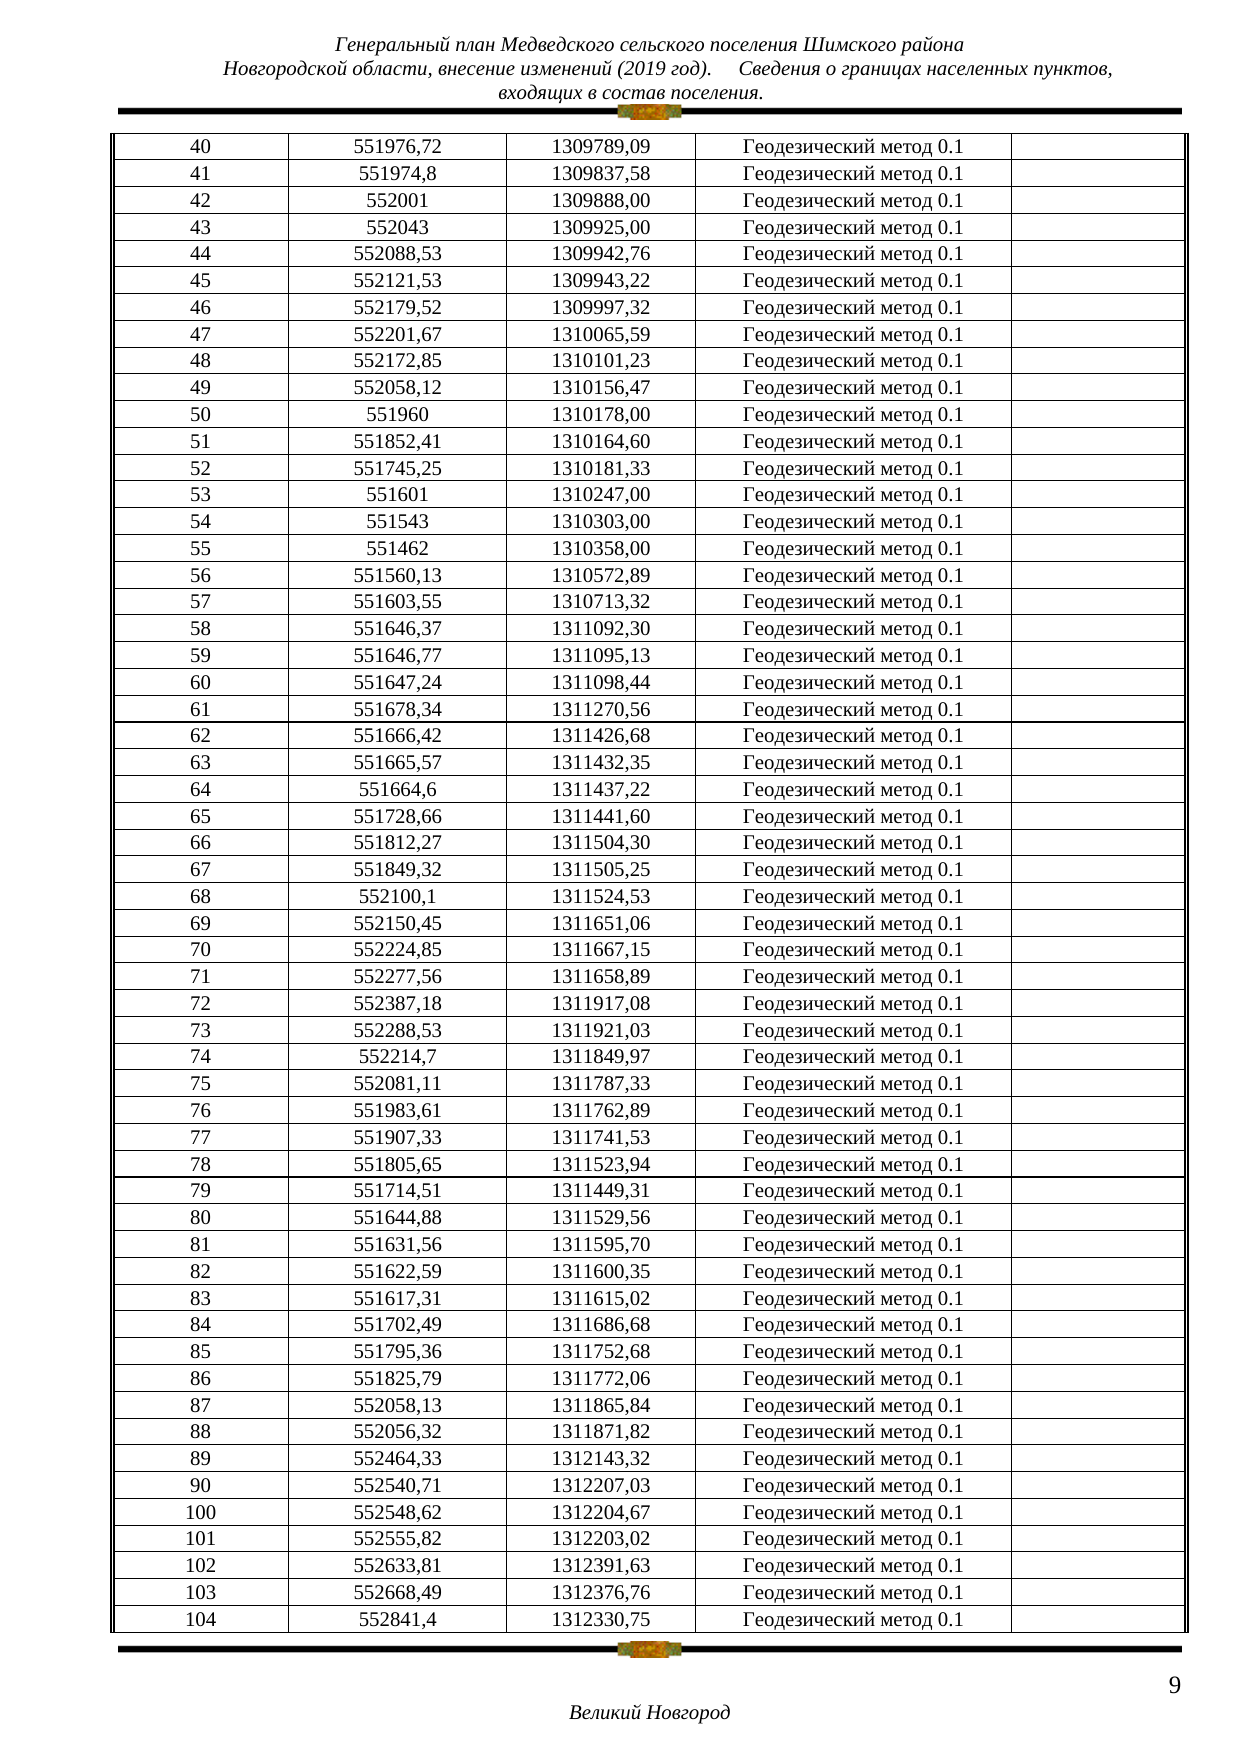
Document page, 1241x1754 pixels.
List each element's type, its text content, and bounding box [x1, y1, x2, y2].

table_cell [1012, 1044, 1184, 1069]
table_cell 81 [115, 1231, 288, 1257]
table_cell 1311092,30 [507, 615, 695, 641]
table_cell [1012, 1258, 1184, 1283]
table_cell 62 [115, 723, 288, 748]
table_cell [1012, 589, 1184, 614]
table_cell 1311849,97 [507, 1044, 695, 1069]
table_cell 41 [115, 160, 288, 186]
table_cell 1310247,00 [507, 481, 695, 507]
table_cell 551907,33 [289, 1124, 506, 1150]
table_cell 551646,77 [289, 642, 506, 668]
table_cell 67 [115, 856, 288, 882]
table_cell 44 [115, 241, 288, 266]
table_cell 551601 [289, 481, 506, 507]
table_cell [1012, 455, 1184, 480]
table_cell 1311098,44 [507, 669, 695, 694]
table_cell 1309942,76 [507, 241, 695, 266]
table_cell [1012, 1070, 1184, 1096]
table_cell [1012, 1526, 1184, 1551]
table_cell 1311095,13 [507, 642, 695, 668]
table_cell 1310572,89 [507, 562, 695, 587]
table_cell 1310181,33 [507, 455, 695, 480]
table_cell 551462 [289, 535, 506, 561]
table_cell 552288,53 [289, 1017, 506, 1043]
table_cell [1012, 481, 1184, 507]
table_cell [1012, 1579, 1184, 1605]
table_cell [1012, 669, 1184, 694]
table_cell 1311432,35 [507, 749, 695, 775]
table_cell 1311523,94 [507, 1151, 695, 1176]
table_cell 79 [115, 1178, 288, 1203]
table_cell 86 [115, 1365, 288, 1391]
table_cell [1012, 883, 1184, 909]
table_cell [1012, 615, 1184, 641]
table_cell [1012, 990, 1184, 1016]
table_cell 552277,56 [289, 963, 506, 989]
table_cell Геодезический метод 0.1 [696, 267, 1011, 293]
table_cell [1012, 1097, 1184, 1123]
table_cell 54 [115, 508, 288, 534]
table_cell 552121,53 [289, 267, 506, 293]
table_cell [1012, 963, 1184, 989]
table_cell 1311615,02 [507, 1285, 695, 1310]
table_cell 551664,6 [289, 776, 506, 802]
table_cell 1312207,03 [507, 1472, 695, 1498]
table_cell Геодезический метод 0.1 [696, 455, 1011, 480]
table_cell Геодезический метод 0.1 [696, 1070, 1011, 1096]
table_cell Геодезический метод 0.1 [696, 1124, 1011, 1150]
table_cell [1012, 241, 1184, 266]
table_cell 58 [115, 615, 288, 641]
table_cell [1012, 1204, 1184, 1230]
table_cell 552179,52 [289, 294, 506, 320]
table_cell 1311871,82 [507, 1419, 695, 1444]
table_cell 551825,79 [289, 1365, 506, 1391]
table_cell [1012, 562, 1184, 587]
table_cell 104 [115, 1606, 288, 1632]
table_cell 1310065,59 [507, 321, 695, 347]
table_cell 1312143,32 [507, 1445, 695, 1471]
table_cell [1012, 535, 1184, 561]
table_cell 102 [115, 1552, 288, 1578]
table_cell Геодезический метод 0.1 [696, 535, 1011, 561]
table_cell [1012, 134, 1184, 159]
table_cell Геодезический метод 0.1 [696, 856, 1011, 882]
table_cell Геодезический метод 0.1 [696, 1445, 1011, 1471]
table_cell [1012, 187, 1184, 213]
table_cell 100 [115, 1499, 288, 1524]
table_cell 80 [115, 1204, 288, 1230]
table_cell 74 [115, 1044, 288, 1069]
table_cell Геодезический метод 0.1 [696, 830, 1011, 855]
table_cell 551976,72 [289, 134, 506, 159]
table_cell Геодезический метод 0.1 [696, 642, 1011, 668]
table_cell 1311658,89 [507, 963, 695, 989]
table_cell 1311787,33 [507, 1070, 695, 1096]
table_cell 65 [115, 803, 288, 828]
table_cell [1012, 348, 1184, 373]
table_cell 551603,55 [289, 589, 506, 614]
table_cell 70 [115, 937, 288, 962]
table_cell 551714,51 [289, 1178, 506, 1203]
table_cell Геодезический метод 0.1 [696, 160, 1011, 186]
table_cell Геодезический метод 0.1 [696, 1579, 1011, 1605]
table_cell 1310164,60 [507, 428, 695, 454]
table_cell [1012, 1472, 1184, 1498]
table_cell 551960 [289, 401, 506, 427]
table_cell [696, 1606, 1011, 1632]
table_cell 552841,4 [289, 1606, 506, 1632]
table_cell 552088,53 [289, 241, 506, 266]
table_cell 551666,42 [289, 723, 506, 748]
table_cell 1309943,22 [507, 267, 695, 293]
table_cell Геодезический метод 0.1 [696, 1419, 1011, 1444]
table_cell 552387,18 [289, 990, 506, 1016]
table_cell 551678,34 [289, 696, 506, 721]
table_cell Геодезический метод 0.1 [696, 883, 1011, 909]
table_cell 551631,56 [289, 1231, 506, 1257]
table_cell 87 [115, 1392, 288, 1417]
table_cell 88 [115, 1419, 288, 1444]
table_cell 551622,59 [289, 1258, 506, 1283]
table_cell 1311595,70 [507, 1231, 695, 1257]
table_cell 1311437,22 [507, 776, 695, 802]
table_cell [1012, 1445, 1184, 1471]
table_cell 551849,32 [289, 856, 506, 882]
table_cell 1310178,00 [507, 401, 695, 427]
table_cell 75 [115, 1070, 288, 1096]
table_cell [1012, 1392, 1184, 1417]
table_cell 63 [115, 749, 288, 775]
table_cell 1310101,23 [507, 348, 695, 373]
table_cell Геодезический метод 0.1 [696, 321, 1011, 347]
table_cell 1310358,00 [507, 535, 695, 561]
table_cell 552214,7 [289, 1044, 506, 1069]
table_cell 1312204,67 [507, 1499, 695, 1524]
table_cell [1012, 937, 1184, 962]
table_cell 1311270,56 [507, 696, 695, 721]
table_cell Геодезический метод 0.1 [696, 1231, 1011, 1257]
table_cell 552100,1 [289, 883, 506, 909]
table_cell Геодезический метод 0.1 [696, 723, 1011, 748]
table_cell Геодезический метод 0.1 [696, 1285, 1011, 1310]
table_cell 64 [115, 776, 288, 802]
table_cell Геодезический метод 0.1 [696, 241, 1011, 266]
table_cell [1012, 856, 1184, 882]
table_cell [1012, 1017, 1184, 1043]
table_cell Геодезический метод 0.1 [696, 1017, 1011, 1043]
table_cell [1012, 374, 1184, 400]
table_cell 552540,71 [289, 1472, 506, 1498]
table_cell 89 [115, 1445, 288, 1471]
table_cell 551983,61 [289, 1097, 506, 1123]
table_cell 48 [115, 348, 288, 373]
table_cell Геодезический метод 0.1 [696, 1258, 1011, 1283]
table_cell 552555,82 [289, 1526, 506, 1551]
table_cell 1311917,08 [507, 990, 695, 1016]
table_cell Геодезический метод 0.1 [696, 937, 1011, 962]
table_cell 78 [115, 1151, 288, 1176]
table_cell 1311441,60 [507, 803, 695, 828]
table_cell Геодезический метод 0.1 [696, 749, 1011, 775]
table_cell 1311686,68 [507, 1311, 695, 1337]
picture [118, 1641, 1182, 1658]
table_cell 53 [115, 481, 288, 507]
table_cell 103 [115, 1579, 288, 1605]
table_cell Геодезический метод 0.1 [696, 1392, 1011, 1417]
table_cell 551560,13 [289, 562, 506, 587]
table_cell 1310156,47 [507, 374, 695, 400]
table_cell 551745,25 [289, 455, 506, 480]
table_cell 552058,12 [289, 374, 506, 400]
table_cell [1012, 214, 1184, 239]
table_cell Геодезический метод 0.1 [696, 187, 1011, 213]
table_cell 49 [115, 374, 288, 400]
table_cell 84 [115, 1311, 288, 1337]
table_cell Геодезический метод 0.1 [696, 1338, 1011, 1364]
table_cell Геодезический метод 0.1 [696, 1499, 1011, 1524]
table_cell 1311529,56 [507, 1204, 695, 1230]
table_cell [1012, 1606, 1184, 1632]
table_cell [1012, 642, 1184, 668]
table_cell 551812,27 [289, 830, 506, 855]
table_cell Геодезический метод 0.1 [696, 348, 1011, 373]
table_cell 551974,8 [289, 160, 506, 186]
table_cell 42 [115, 187, 288, 213]
table_cell [1012, 830, 1184, 855]
table_cell 1311772,06 [507, 1365, 695, 1391]
table_cell Геодезический метод 0.1 [696, 401, 1011, 427]
table_cell Геодезический метод 0.1 [696, 1044, 1011, 1069]
table_cell 59 [115, 642, 288, 668]
table_cell Геодезический метод 0.1 [696, 615, 1011, 641]
table_cell 1310713,32 [507, 589, 695, 614]
table_cell [1012, 1552, 1184, 1578]
table_cell Геодезический метод 0.1 [696, 589, 1011, 614]
table_cell 1312376,76 [507, 1579, 695, 1605]
table_cell 55 [115, 535, 288, 561]
table_cell 57 [115, 589, 288, 614]
table_cell 551728,66 [289, 803, 506, 828]
table_cell 1311752,68 [507, 1338, 695, 1364]
table_cell Геодезический метод 0.1 [696, 1365, 1011, 1391]
table_cell Геодезический метод 0.1 [696, 562, 1011, 587]
table_cell [1012, 1124, 1184, 1150]
table_cell 61 [115, 696, 288, 721]
table_cell 71 [115, 963, 288, 989]
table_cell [696, 134, 1011, 159]
table_cell 552464,33 [289, 1445, 506, 1471]
table_cell Геодезический метод 0.1 [696, 1311, 1011, 1337]
table_cell 76 [115, 1097, 288, 1123]
table_cell Геодезический метод 0.1 [696, 696, 1011, 721]
table_cell 82 [115, 1258, 288, 1283]
table_cell Геодезический метод 0.1 [696, 374, 1011, 400]
table_cell 43 [115, 214, 288, 239]
table_cell [1012, 1311, 1184, 1337]
table_cell 1310303,00 [507, 508, 695, 534]
table_cell 47 [115, 321, 288, 347]
table_cell Геодезический метод 0.1 [696, 963, 1011, 989]
table_cell 552058,13 [289, 1392, 506, 1417]
table_cell Геодезический метод 0.1 [696, 1151, 1011, 1176]
table_cell 551805,65 [289, 1151, 506, 1176]
table_cell 73 [115, 1017, 288, 1043]
table_cell [1012, 749, 1184, 775]
table_cell 551543 [289, 508, 506, 534]
table_cell 45 [115, 267, 288, 293]
table_cell 551852,41 [289, 428, 506, 454]
table_cell 52 [115, 455, 288, 480]
table_cell [1012, 321, 1184, 347]
table_cell [1012, 1365, 1184, 1391]
table_cell Геодезический метод 0.1 [696, 508, 1011, 534]
table_cell 551644,88 [289, 1204, 506, 1230]
table_cell 68 [115, 883, 288, 909]
table_cell 50 [115, 401, 288, 427]
table_cell 1309789,09 [507, 134, 695, 159]
table_cell 551647,24 [289, 669, 506, 694]
table_cell 552633,81 [289, 1552, 506, 1578]
table_cell [1012, 1419, 1184, 1444]
table_cell [1012, 1151, 1184, 1176]
table_cell 56 [115, 562, 288, 587]
table_cell 1309888,00 [507, 187, 695, 213]
table_cell Геодезический метод 0.1 [696, 214, 1011, 239]
table_cell 552150,45 [289, 910, 506, 936]
table_cell [1012, 1499, 1184, 1524]
table_cell 1312203,02 [507, 1526, 695, 1551]
table_cell 1312391,63 [507, 1552, 695, 1578]
table_cell 551702,49 [289, 1311, 506, 1337]
table_cell 552081,11 [289, 1070, 506, 1096]
picture [118, 103, 1182, 120]
table_cell 1311600,35 [507, 1258, 695, 1283]
table_cell 552043 [289, 214, 506, 239]
table_cell 552001 [289, 187, 506, 213]
table_cell [1012, 696, 1184, 721]
table_cell Геодезический метод 0.1 [696, 1472, 1011, 1498]
table_cell Геодезический метод 0.1 [696, 294, 1011, 320]
table_cell [1012, 1285, 1184, 1310]
table_cell Геодезический метод 0.1 [696, 1526, 1011, 1551]
table_cell Геодезический метод 0.1 [696, 481, 1011, 507]
table_cell 66 [115, 830, 288, 855]
table_cell [1012, 1178, 1184, 1203]
table_cell 1311426,68 [507, 723, 695, 748]
table_cell 72 [115, 990, 288, 1016]
table_cell [1012, 803, 1184, 828]
table_cell Геодезический метод 0.1 [696, 1097, 1011, 1123]
table_cell 1309997,32 [507, 294, 695, 320]
table_cell 46 [115, 294, 288, 320]
table_cell 1311504,30 [507, 830, 695, 855]
table_cell 552172,85 [289, 348, 506, 373]
table_cell Геодезический метод 0.1 [696, 803, 1011, 828]
table_cell 77 [115, 1124, 288, 1150]
table_cell 1311921,03 [507, 1017, 695, 1043]
table_cell [1012, 267, 1184, 293]
table_cell 552224,85 [289, 937, 506, 962]
table_cell 1311762,89 [507, 1097, 695, 1123]
table_cell 1311741,53 [507, 1124, 695, 1150]
table_cell [1012, 160, 1184, 186]
table_cell [1012, 294, 1184, 320]
table_cell 1311524,53 [507, 883, 695, 909]
table_cell Геодезический метод 0.1 [696, 428, 1011, 454]
table_cell 1311865,84 [507, 1392, 695, 1417]
table_cell 1312330,75 [507, 1606, 695, 1632]
table_cell 1311667,15 [507, 937, 695, 962]
table_cell 552056,32 [289, 1419, 506, 1444]
table_cell 551617,31 [289, 1285, 506, 1310]
table_cell 551795,36 [289, 1338, 506, 1364]
table_cell Геодезический метод 0.1 [696, 910, 1011, 936]
table_cell Геодезический метод 0.1 [696, 1178, 1011, 1203]
table_cell [1012, 776, 1184, 802]
table_cell 1309837,58 [507, 160, 695, 186]
table_cell 101 [115, 1526, 288, 1551]
table_cell 83 [115, 1285, 288, 1310]
table_cell 60 [115, 669, 288, 694]
table_cell 552201,67 [289, 321, 506, 347]
table_cell Геодезический метод 0.1 [696, 1204, 1011, 1230]
table_cell 1311651,06 [507, 910, 695, 936]
table_cell 85 [115, 1338, 288, 1364]
table_cell 552548,62 [289, 1499, 506, 1524]
table_cell [1012, 910, 1184, 936]
table_cell [1012, 508, 1184, 534]
table_cell 552668,49 [289, 1579, 506, 1605]
table_cell [1012, 1231, 1184, 1257]
table_cell 1311505,25 [507, 856, 695, 882]
table_cell 40 [115, 134, 288, 159]
table_cell [1012, 723, 1184, 748]
table_cell 90 [115, 1472, 288, 1498]
table_cell 551665,57 [289, 749, 506, 775]
table_cell 69 [115, 910, 288, 936]
table_cell Геодезический метод 0.1 [696, 669, 1011, 694]
table_cell 1309925,00 [507, 214, 695, 239]
table_cell [1012, 428, 1184, 454]
table_cell Геодезический метод 0.1 [696, 776, 1011, 802]
table_cell [1012, 401, 1184, 427]
table_cell 551646,37 [289, 615, 506, 641]
table_cell Геодезический метод 0.1 [696, 990, 1011, 1016]
table_cell 51 [115, 428, 288, 454]
table_cell Геодезический метод 0.1 [696, 1552, 1011, 1578]
table_cell 1311449,31 [507, 1178, 695, 1203]
table_cell [1012, 1338, 1184, 1364]
